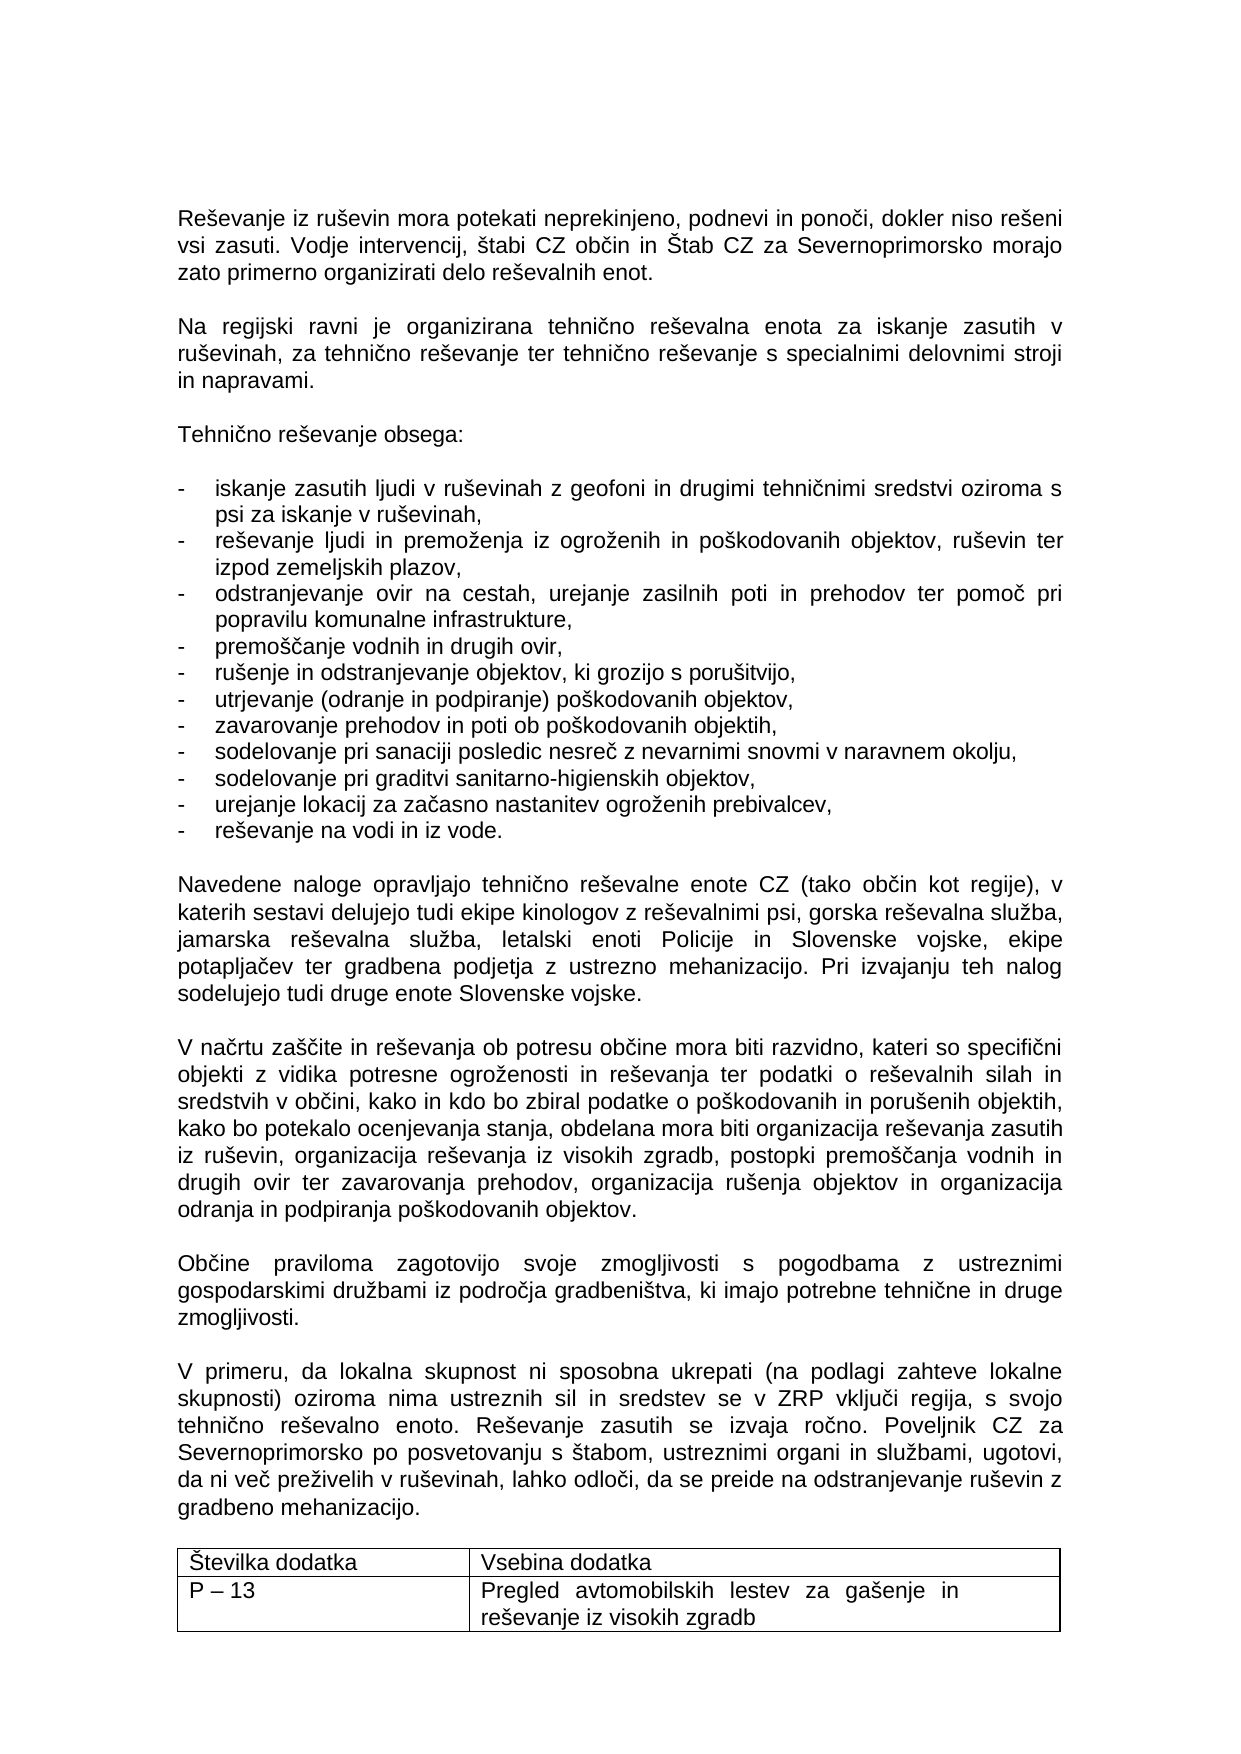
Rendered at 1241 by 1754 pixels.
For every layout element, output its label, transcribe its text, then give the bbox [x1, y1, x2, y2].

text Občine praviloma zagotovijo svoje zmogljivosti s pogodbama z ustreznimi gospodarskimi družbami iz področja gradbeništva, ki imajo potrebne tehnične in druge zmogljivosti. [177, 1250, 1063, 1331]
text Tehnično reševanje obsega: [177, 421, 1153, 448]
list iskanje zasutih ljudi v ruševinah z geofoni in drugimi tehničnimi sredstvi oziroma s psi za iskanje v ruševinah, [177, 475, 1063, 527]
list zavarovanje prehodov in poti ob poškodovanih objektih, [177, 712, 1153, 738]
list odstranjevanje ovir na cestah, urejanje zasilnih poti in prehodov ter pomoč pri popravilu komunalne infrastrukture, [177, 580, 1063, 633]
list sodelovanje pri sanaciji posledic nesreč z nevarnimi snovmi v naravnem okolju, [177, 738, 1153, 764]
text Na regijski ravni je organizirana tehnično reševalna enota za iskanje zasutih v ruševinah, za tehnično reševanje ter tehnično reševanje s specialnimi delovnimi stroji in napravami. [177, 313, 1063, 394]
text V primeru, da lokalna skupnost ni sposobna ukrepati (na podlagi zahteve lokalne skupnosti) oziroma nima ustreznih sil in sredstev se v ZRP vključi regija, s svojo tehnično reševalno enoto. Reševanje zasutih se izvaja ročno. Poveljnik CZ za Severnoprimorsko po posvetovanju s štabom, ustreznimi organi in službami, ugotovi, da ni več preživelih v ruševinah, lahko odloči, da se preide na odstranjevanje ruševin z gradbeno mehanizacijo. [177, 1358, 1063, 1520]
table_header Vsebina dodatka [470, 1549, 1059, 1576]
table_cell Pregled avtomobilskih lestev za gašenje in reševanje iz visokih zgradb [470, 1577, 1059, 1631]
text V načrtu zaščite in reševanja ob potresu občine mora biti razvidno, kateri so specifični objekti z vidika potresne ogroženosti in reševanja ter podatki o reševalnih silah in sredstvih v občini, kako in kdo bo zbiral podatke o poškodovanih in porušenih objektih, kako bo potekalo ocenjevanja stanja, obdelana mora biti organizacija reševanja zasutih iz ruševin, organizacija reševanja iz visokih zgradb, postopki premoščanja vodnih in drugih ovir ter zavarovanja prehodov, organizacija rušenja objektov in organizacija odranja in podpiranja poškodovanih objektov. [177, 1034, 1063, 1223]
list premoščanje vodnih in drugih ovir, [177, 633, 1153, 659]
text Navedene naloge opravljajo tehnično reševalne enote CZ (tako občin kot regije), v katerih sestavi delujejo tudi ekipe kinologov z reševalnimi psi, gorska reševalna služba, jamarska reševalna služba, letalski enoti Policije in Slovenske vojske, ekipe potapljačev ter gradbena podjetja z ustrezno mehanizacijo. Pri izvajanju teh nalog sodelujejo tudi druge enote Slovenske vojske. [177, 871, 1063, 1006]
text Reševanje iz ruševin mora potekati neprekinjeno, podnevi in ponoči, dokler niso rešeni vsi zasuti. Vodje intervencij, štabi CZ občin in Štab CZ za Severnoprimorsko morajo zato primerno organizirati delo reševalnih enot. [177, 205, 1063, 286]
list utrjevanje (odranje in podpiranje) poškodovanih objektov, [177, 686, 1153, 712]
list sodelovanje pri graditvi sanitarno-higienskih objektov, [177, 764, 1153, 791]
list rušenje in odstranjevanje objektov, ki grozijo s porušitvijo, [177, 659, 1153, 686]
table_cell P – 13 [178, 1577, 469, 1631]
table_header Številka dodatka [178, 1549, 469, 1576]
list reševanje ljudi in premoženja iz ogroženih in poškodovanih objektov, ruševin ter izpod zemeljskih plazov, [177, 527, 1063, 580]
list urejanje lokacij za začasno nastanitev ogroženih prebivalcev, [177, 791, 1153, 817]
list reševanje na vodi in iz vode. [177, 817, 1153, 844]
